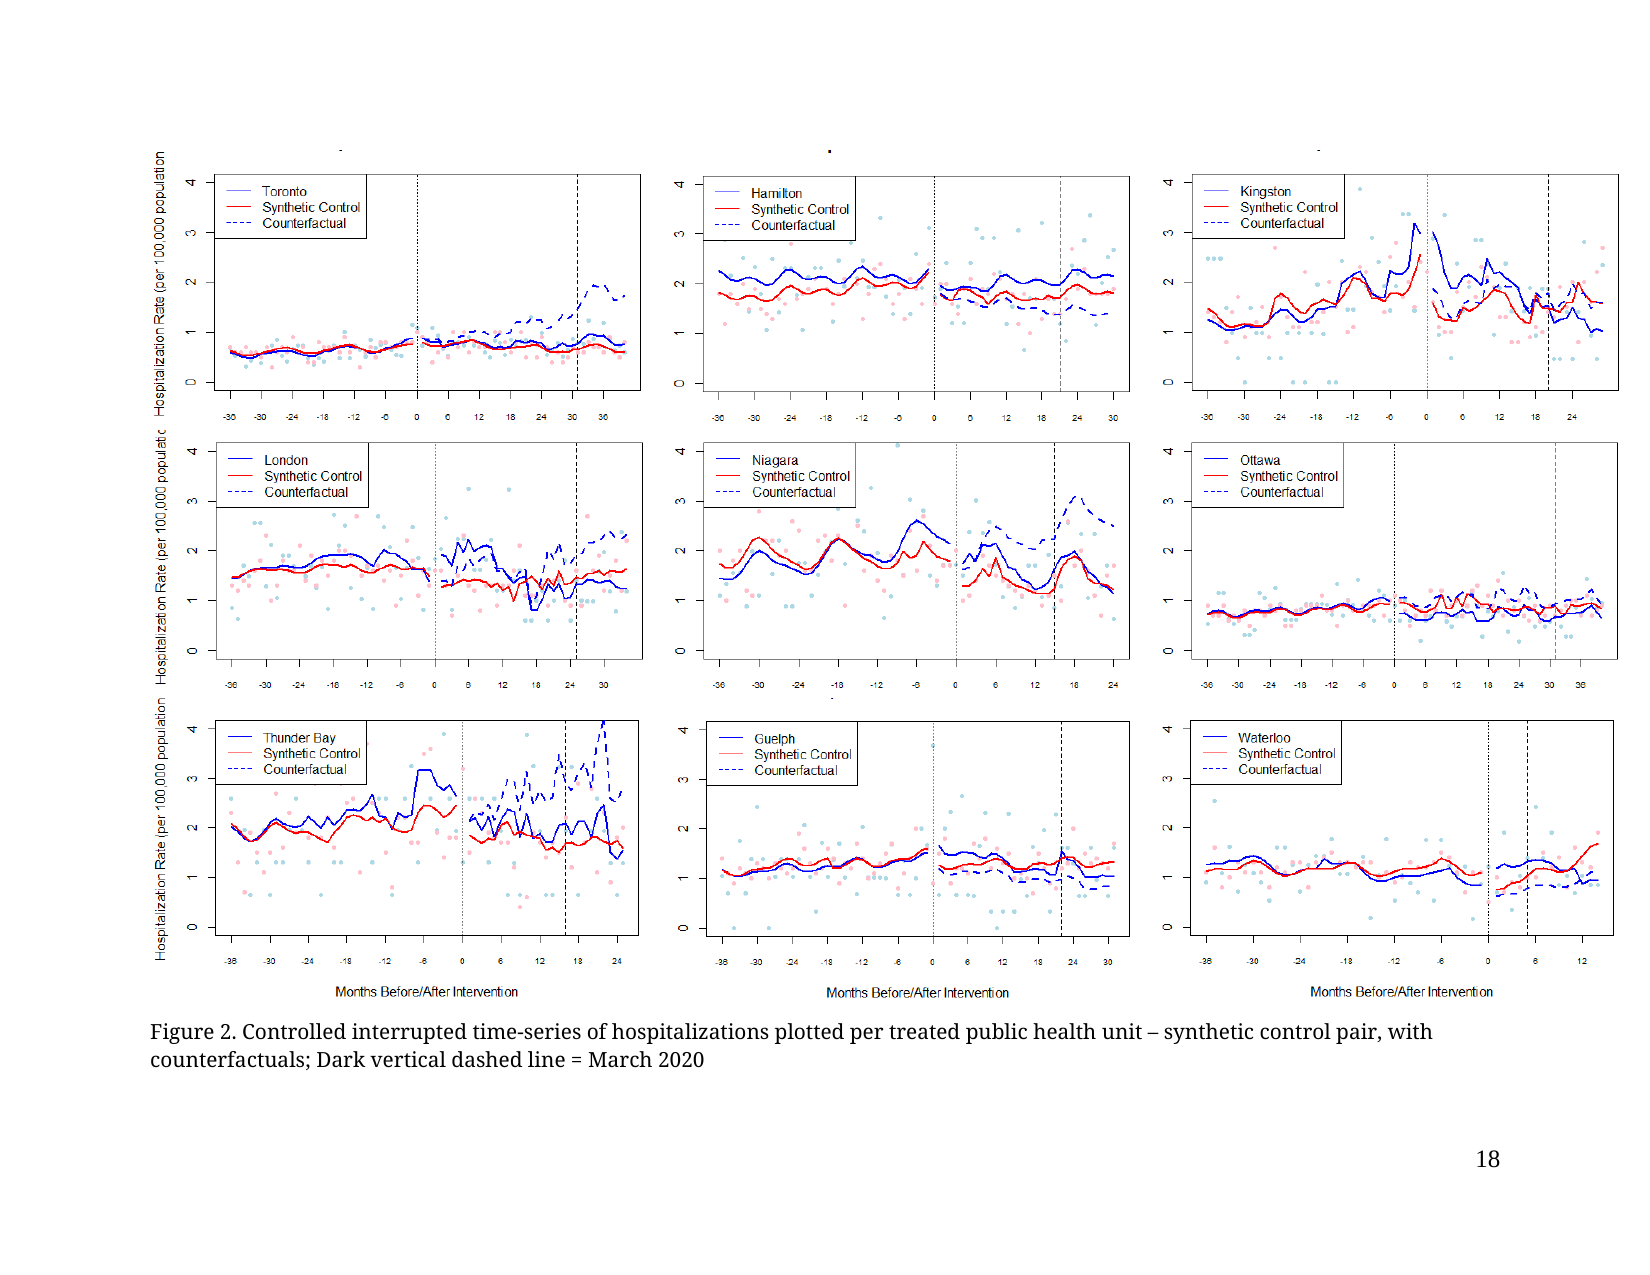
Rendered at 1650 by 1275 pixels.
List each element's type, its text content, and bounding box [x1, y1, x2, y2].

text Figure 2. Controlled interrupted time-series of hospitalizations plotted per treated public health unit – synthetic control pair, with counterfactuals; Dark vertical dashed line = March 2020 [150, 1016, 1500, 1074]
